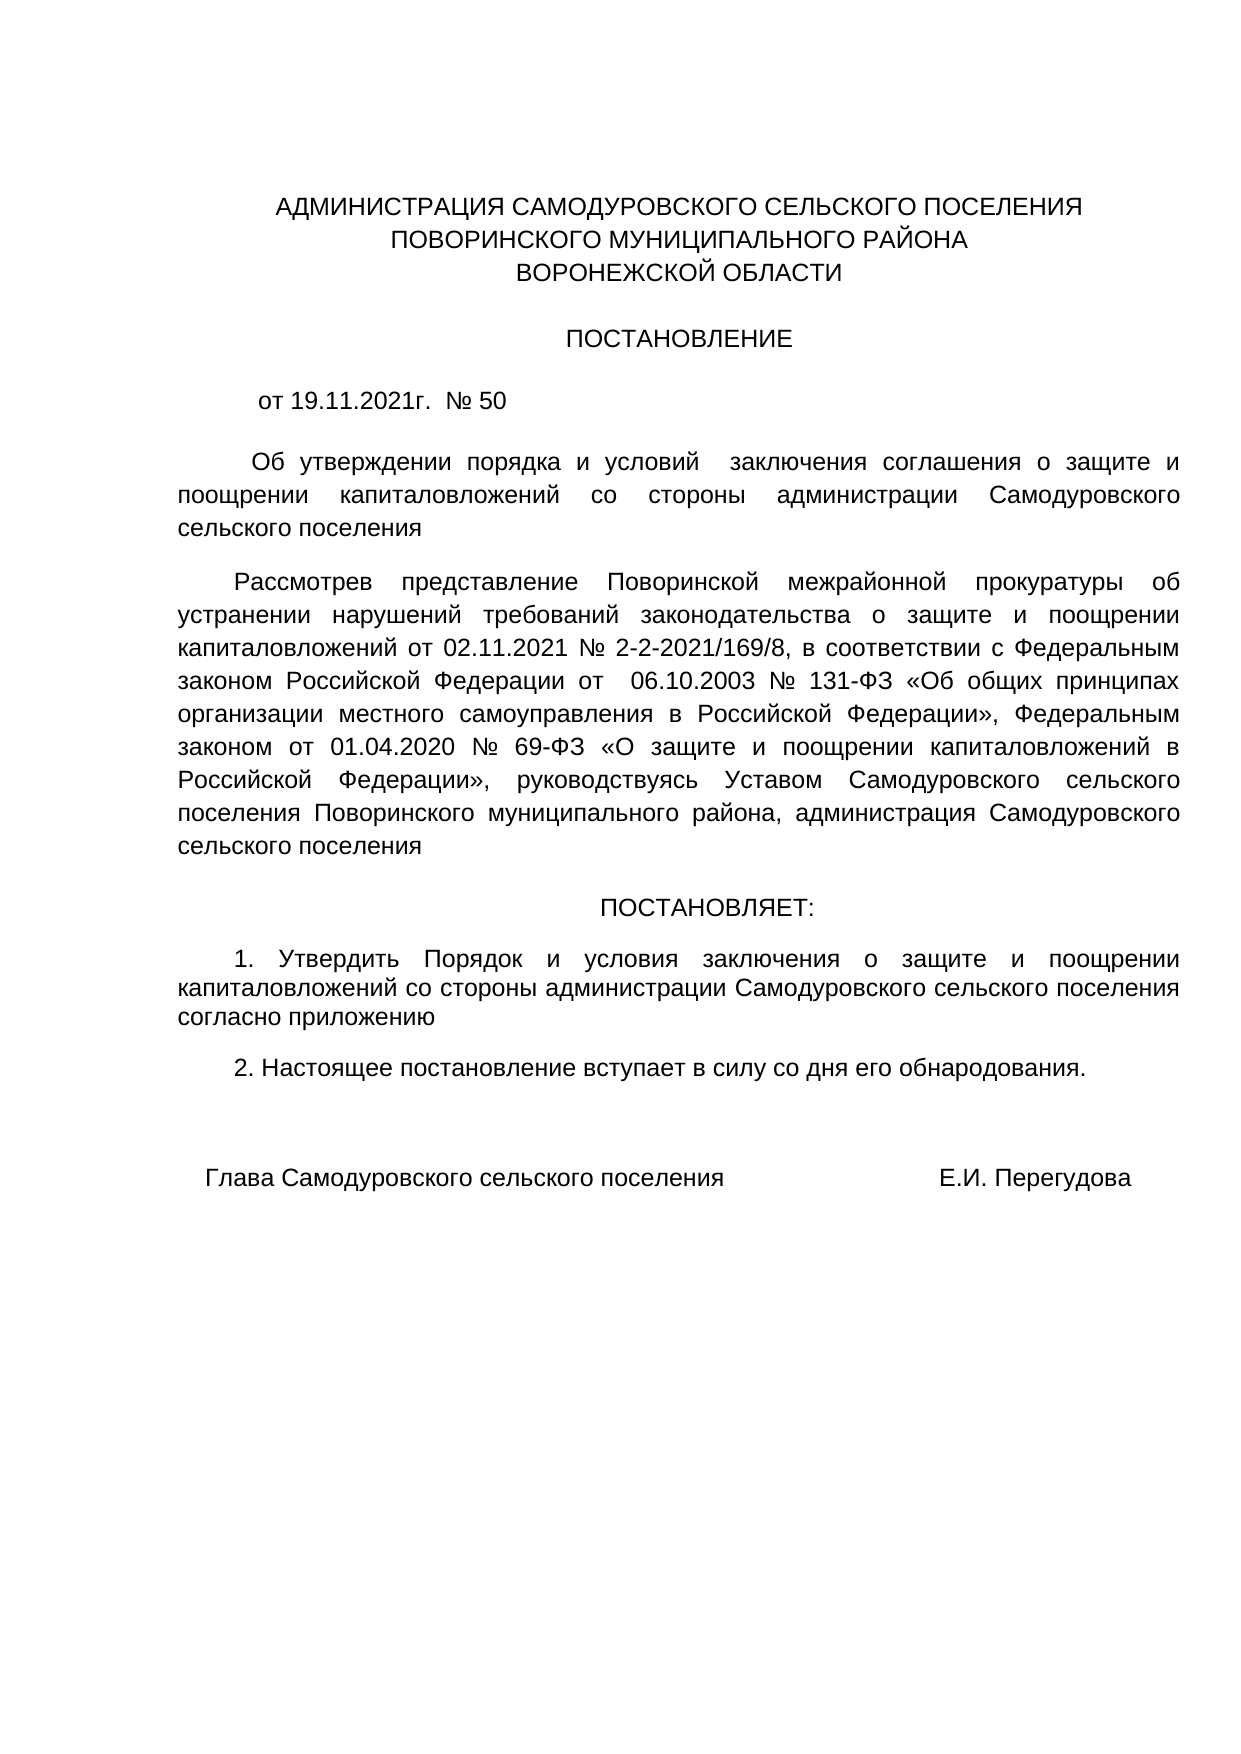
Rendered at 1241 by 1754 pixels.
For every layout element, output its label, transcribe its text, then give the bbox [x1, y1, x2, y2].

text ВОРОНЕЖСКОЙ ОБЛАСТИ [177, 258, 1181, 287]
text Об утверждении порядка и условий заключения соглашения о защите и поощрении капиталовложений со стороны администрации Самодуровского сельского поселения [177, 447, 1181, 542]
text АДМИНИСТРАЦИЯ САМОДУРОВСКОГО СЕЛЬСКОГО ПОСЕЛЕНИЯ [177, 192, 1181, 221]
text 1. Утвердить Порядок и условия заключения о защите и поощрении капиталовложений со стороны администрации Самодуровского сельского поселения согласно приложению [177, 944, 1181, 1031]
text Глава Самодуровского сельского поселения Е.И. Перегудова [177, 1163, 1181, 1191]
text ПОСТАНОВЛЕНИЕ [177, 324, 1181, 353]
text от 19.11.2021г. № 50 [177, 386, 1181, 414]
text ПОСТАНОВЛЯЕТ: [177, 893, 1181, 921]
text Рассмотрев представление Поворинской межрайонной прокуратуры об устранении нарушений требований законодательства о защите и поощрении капиталовложений от 02.11.2021 № 2-2-2021/169/8, в соответствии с Федеральным законом Российской Федерации от 06.10.2003 № 131-ФЗ «Об общих принципах организации местного самоуправления в Российской Федерации», Федеральным законом от 01.04.2020 № 69-ФЗ «О защите и поощрении капиталовложений в Российской Федерации», руководствуясь Уставом Самодуровского сельского поселения Поворинского муниципального района, администрация Самодуровского сельского поселения [177, 567, 1181, 859]
text 2. Настоящее постановление вступает в силу со дня его обнародования. [177, 1053, 1181, 1082]
text ПОВОРИНСКОГО МУНИЦИПАЛЬНОГО РАЙОНА [177, 225, 1181, 254]
